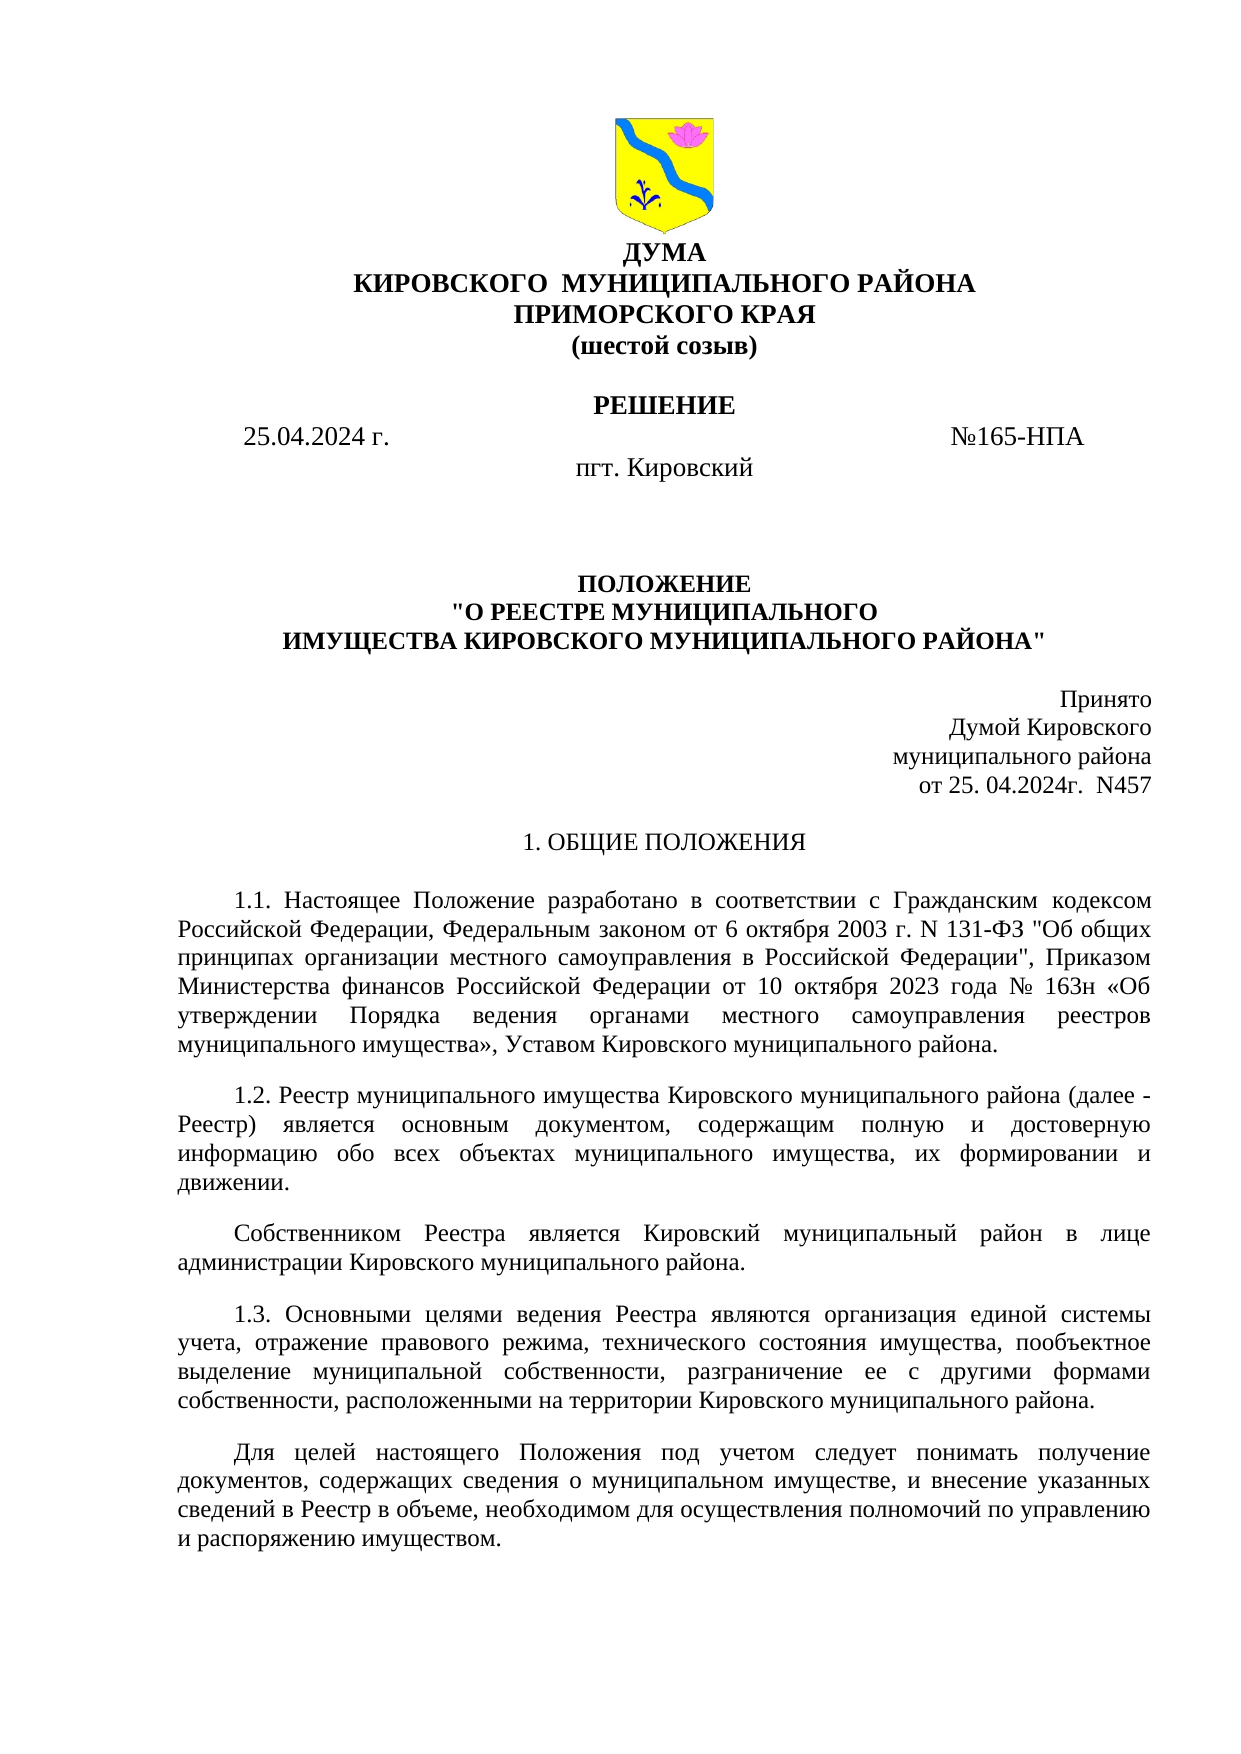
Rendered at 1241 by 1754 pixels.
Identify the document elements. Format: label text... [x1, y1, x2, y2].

text Принято [177, 684, 1152, 712]
text 1.3. Основными целями ведения Реестра являются организация единой системы учета, отражение правового режима, технического состояния имущества, пообъектное выделение муниципальной собственности, разграничение ее с другими формами собственности, расположенными на территории Кировского муниципального района. [177, 1299, 1152, 1414]
text (шестой созыв) [177, 329, 1152, 360]
text Для целей настоящего Положения под учетом следует понимать получение документов, содержащих сведения о муниципальном имуществе, и внесение указанных сведений в Реестр в объеме, необходимом для осуществления полномочий по управлению и распоряжению имуществом. [177, 1437, 1152, 1552]
picture [615, 118, 714, 236]
text РЕШЕНИЕ [177, 389, 1152, 420]
text ДУМА [177, 236, 1152, 267]
text "О РЕЕСТРЕ МУНИЦИПАЛЬНОГО [177, 597, 1152, 626]
text 1. ОБЩИЕ ПОЛОЖЕНИЯ [177, 827, 1152, 856]
text ИМУЩЕСТВА КИРОВСКОГО МУНИЦИПАЛЬНОГО РАЙОНА" [177, 626, 1152, 655]
text 25.04.2024 г. №165-НПА пгт. Кировский [177, 420, 1152, 482]
text Собственником Реестра является Кировский муниципальный район в лице администрации Кировского муниципального района. [177, 1218, 1152, 1276]
text 1.1. Настоящее Положение разработано в соответствии с Гражданским кодексом Российской Федерации, Федеральным законом от 6 октября 2003 г. N 131-ФЗ "Об общих принципах организации местного самоуправления в Российской Федерации", Приказом Министерства финансов Российской Федерации от 10 октября 2023 года № 163н «Об утверждении Порядка ведения органами местного самоуправления реестров муниципального имущества», Уставом Кировского муниципального района. [177, 885, 1152, 1057]
text 1.2. Реестр муниципального имущества Кировского муниципального района (далее - Реестр) является основным документом, содержащим полную и достоверную информацию обо всех объектах муниципального имущества, их формировании и движении. [177, 1080, 1152, 1195]
text от 25. 04.2024г. N457 [177, 770, 1152, 799]
text КИРОВСКОГО МУНИЦИПАЛЬНОГО РАЙОНА [177, 267, 1152, 298]
text ПОЛОЖЕНИЕ [177, 569, 1152, 597]
text Думой Кировского [177, 712, 1152, 741]
text ПРИМОРСКОГО КРАЯ [177, 298, 1152, 329]
text муниципального района [177, 741, 1152, 770]
